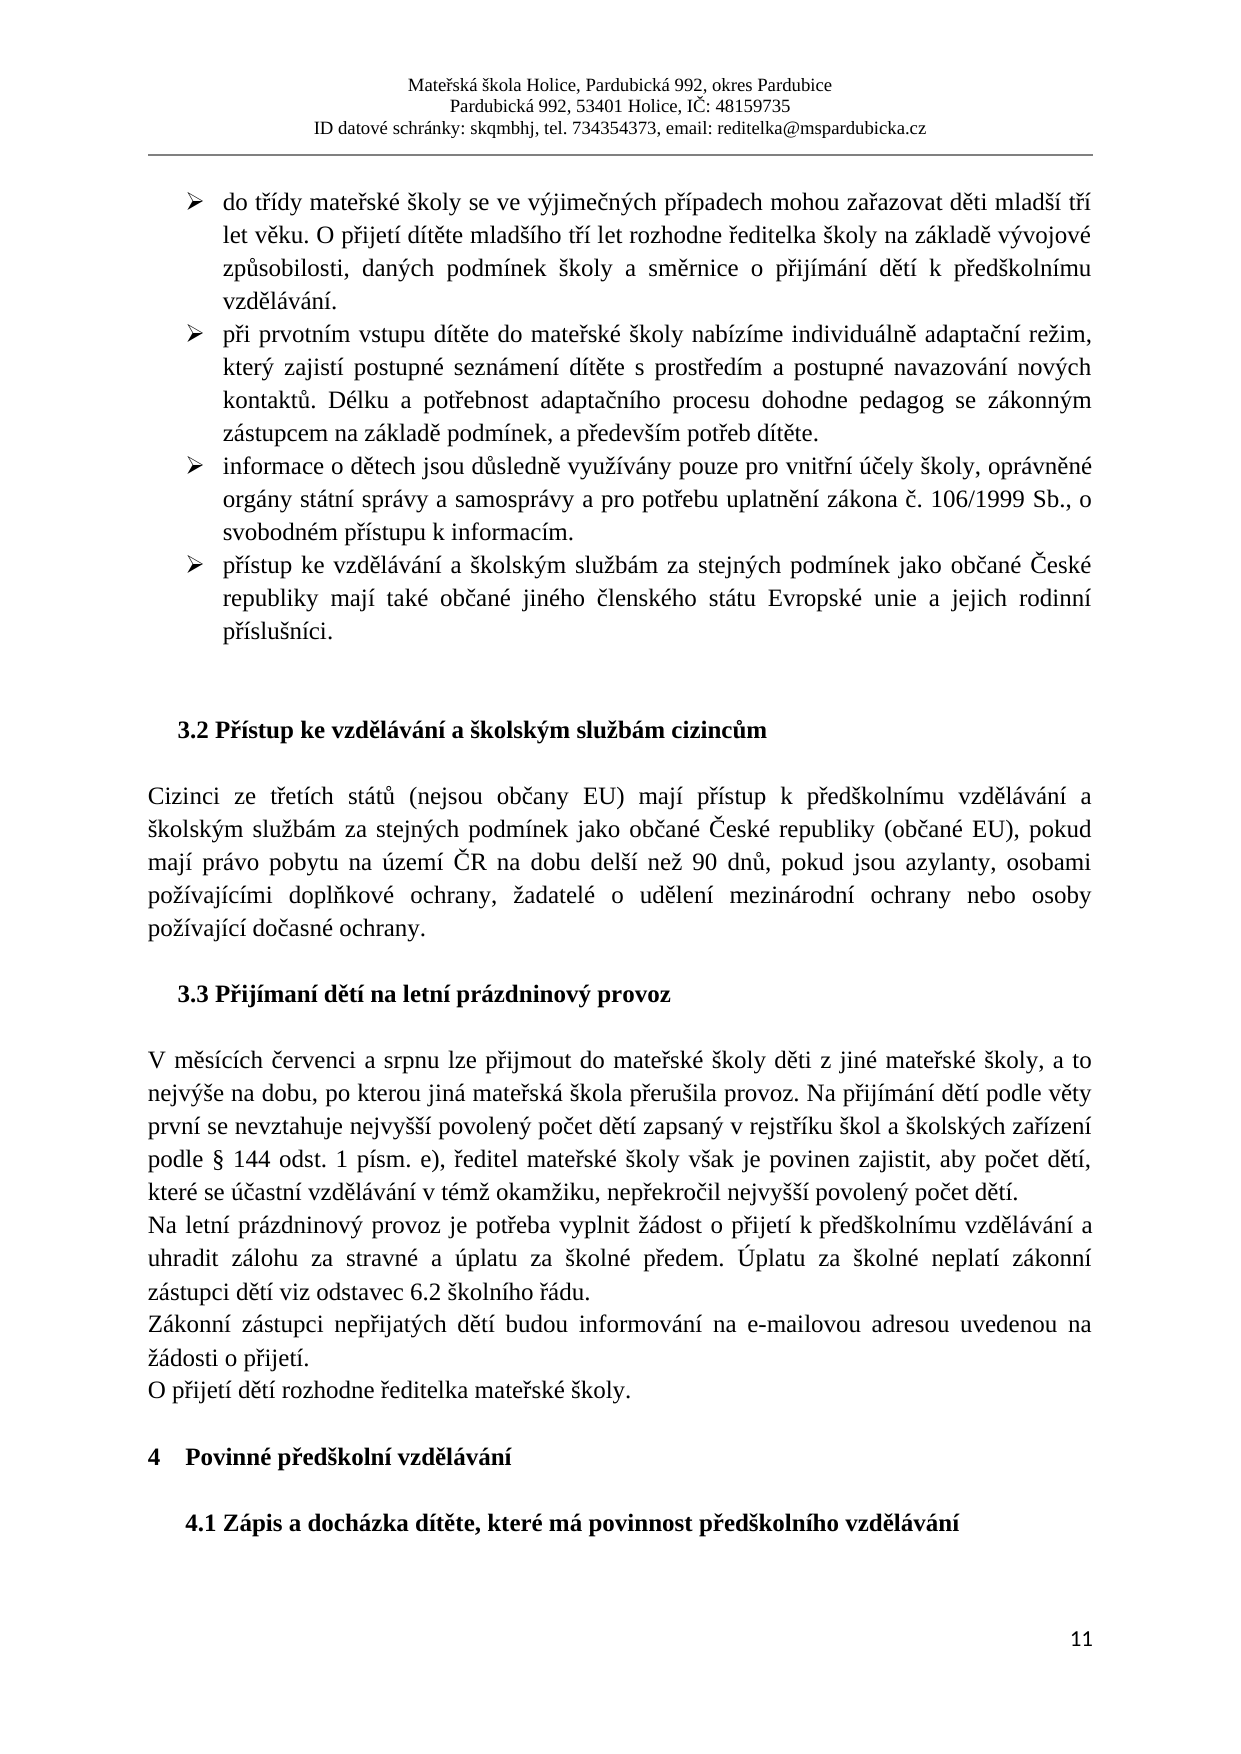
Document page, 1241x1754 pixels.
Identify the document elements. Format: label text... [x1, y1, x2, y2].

text V měsících červenci a srpnu lze přijmout do mateřské školy děti z jiné mateřské školy, a to nejvýše na dobu, po kterou jiná mateřská škola přerušila provoz. Na přijímání dětí podle věty první se nevztahuje nejvyšší povolený počet dětí zapsaný v rejstříku škol a školských zařízení podle § 144 odst. 1 písm. e), ředitel mateřské školy však je povinen zajistit, aby počet dětí, které se účastní vzdělávání v témž okamžiku, nepřekročil nejvyšší povolený počet dětí. [148, 1045, 1093, 1206]
text Na letní prázdninový provoz je potřeba vyplnit žádost o přijetí k předškolnímu vzdělávání a uhradit zálohu za stravné a úplatu za školné předem. Úplatu za školné neplatí zákonní zástupci dětí viz odstavec 6.2 školního řádu. [148, 1211, 1093, 1305]
text Cizinci ze třetích států (nejsou občany EU) mají přístup k předškolnímu vzdělávání a školským službám za stejných podmínek jako občané České republiky (občané EU), pokud mají právo pobytu na území ČR na dobu delší než 90 dnů, pokud jsou azylanty, osobami požívajícími doplňkové ochrany, žadatelé o udělení mezinárodní ochrany nebo osoby požívající dočasné ochrany. [148, 781, 1093, 942]
text Zákonní zástupci nepřijatých dětí budou informování na e-mailovou adresou uvedenou na žádosti o přijetí. [148, 1309, 1093, 1371]
list přístup ke vzdělávání a školským službám za stejných podmínek jako občané České republiky mají také občané jiného členského státu Evropské unie a jejich rodinní příslušníci. [185, 550, 1093, 645]
list Přijímaní dětí na letní prázdninový provoz [177, 979, 1093, 1008]
list při prvotním vstupu dítěte do mateřské školy nabízíme individuálně adaptační režim, který zajistí postupné seznámení dítěte s prostředím a postupné navazování nových kontaktů. Délku a potřebnost adaptačního procesu dohodne pedagog se zákonným zástupcem na základě podmínek, a především potřeb dítěte. [185, 319, 1093, 447]
list Povinné předškolní vzdělávání [148, 1442, 1093, 1470]
text O přijetí dětí rozhodne ředitelka mateřské školy. [148, 1376, 1093, 1404]
list Zápis a docházka dítěte, které má povinnost předškolního vzdělávání [185, 1508, 1093, 1536]
list Přístup ke vzdělávání a školským službám cizincům [177, 715, 1093, 744]
list informace o dětech jsou důsledně využívány pouze pro vnitřní účely školy, oprávněné orgány státní správy a samosprávy a pro potřebu uplatnění zákona č. 106/1999 Sb., o svobodném přístupu k informacím. [185, 451, 1093, 546]
list do třídy mateřské školy se ve výjimečných případech mohou zařazovat děti mladší tří let věku. O přijetí dítěte mladšího tří let rozhodne ředitelka školy na základě vývojové způsobilosti, daných podmínek školy a směrnice o přijímání dětí k předškolnímu vzdělávání. [185, 187, 1093, 315]
